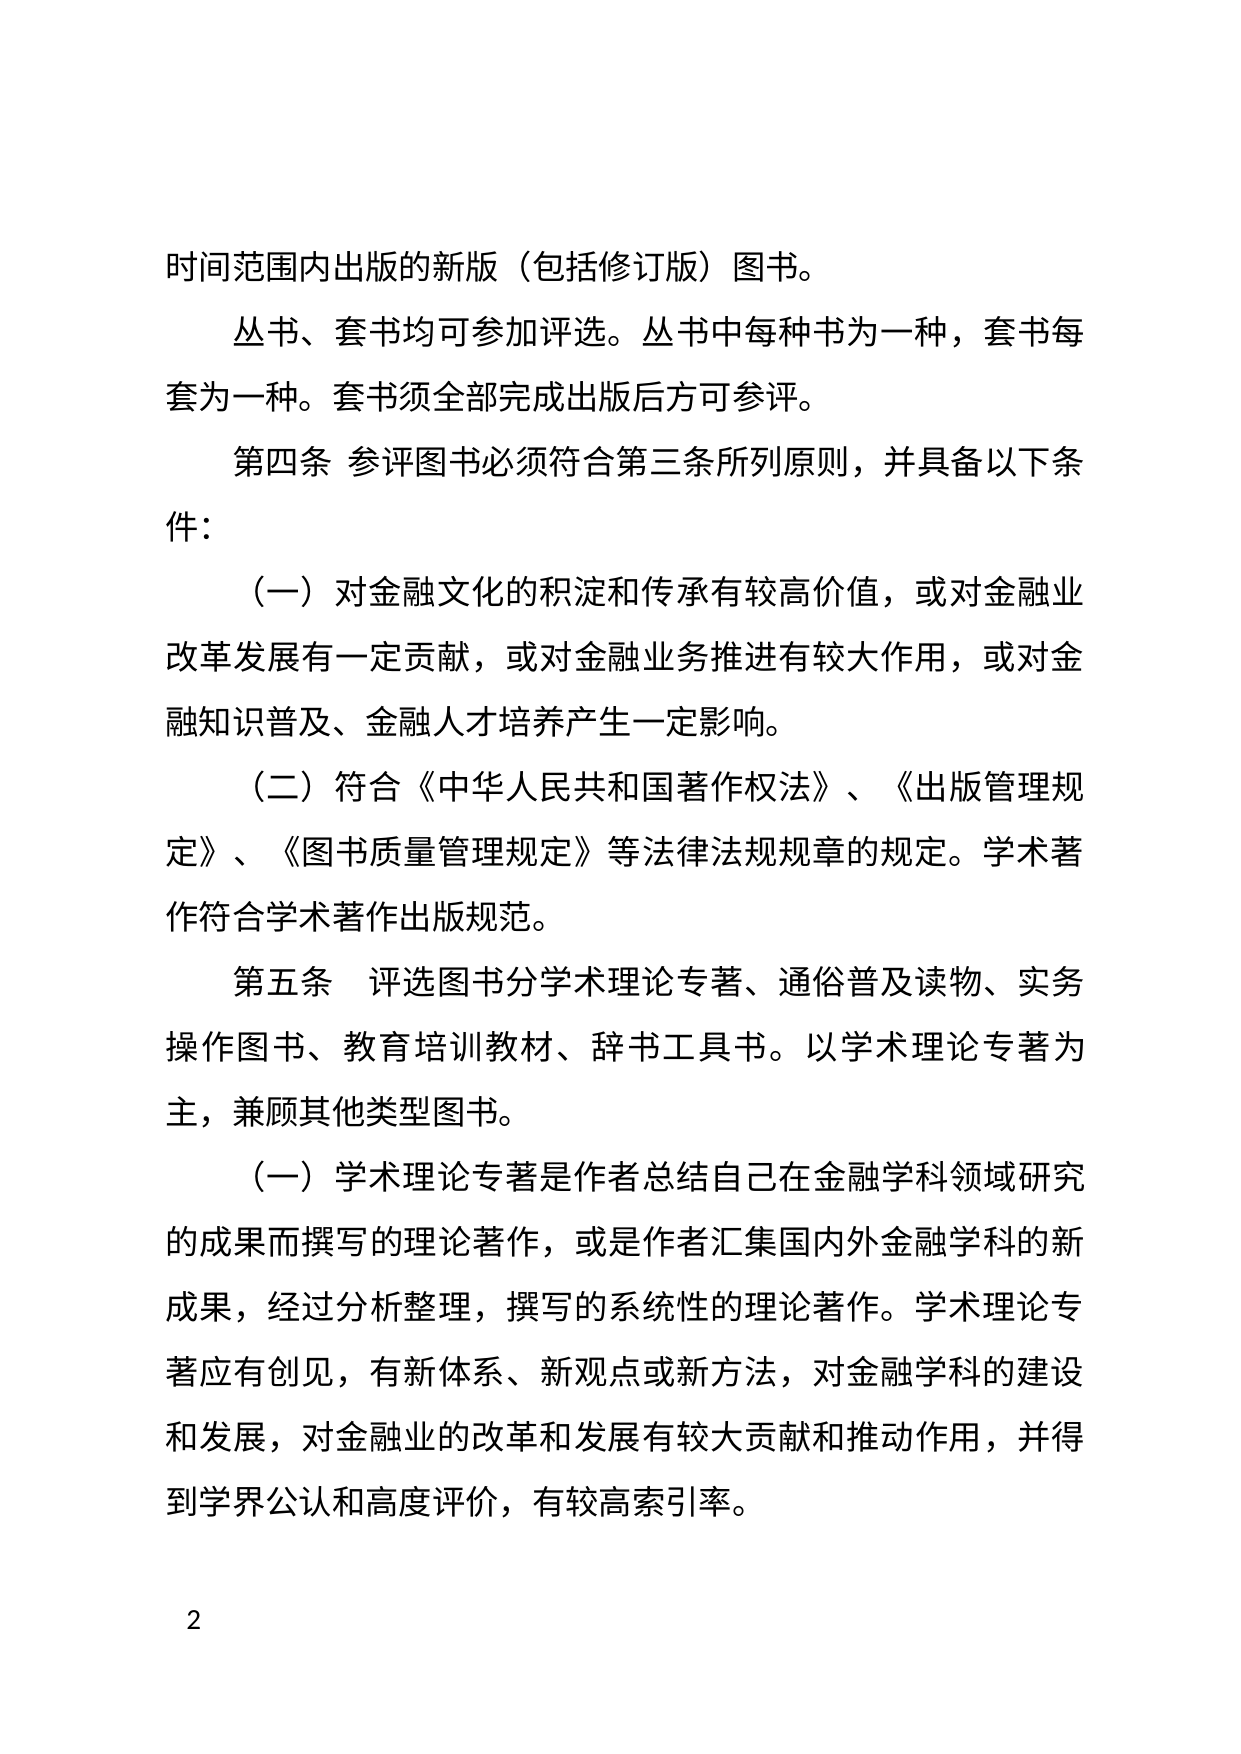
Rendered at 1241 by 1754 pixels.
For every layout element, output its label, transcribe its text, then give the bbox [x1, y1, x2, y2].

text 第五条 评选图书分学术理论专著、通俗普及读物、实务操作图书、教育培训教材、辞书工具书。以学术理论专著为主，兼顾其他类型图书。 [165, 948, 1087, 1143]
text 第四条 参评图书必须符合第三条所列原则，并具备以下条件： [165, 428, 1087, 558]
text 丛书、套书均可参加评选。丛书中每种书为一种，套书每套为一种。套书须全部完成出版后方可参评。 [165, 298, 1087, 428]
text 时间范围内出版的新版（包括修订版）图书。 [165, 233, 1087, 298]
text （二）符合《中华人民共和国著作权法》、《出版管理规定》、《图书质量管理规定》等法律法规规章的规定。学术著作符合学术著作出版规范。 [165, 753, 1087, 948]
text （一）对金融文化的积淀和传承有较高价值，或对金融业改革发展有一定贡献，或对金融业务推进有较大作用，或对金融知识普及、金融人才培养产生一定影响。 [165, 558, 1087, 753]
text （一）学术理论专著是作者总结自己在金融学科领域研究的成果而撰写的理论著作，或是作者汇集国内外金融学科的新成果，经过分析整理，撰写的系统性的理论著作。学术理论专著应有创见，有新体系、新观点或新方法，对金融学科的建设和发展，对金融业的改革和发展有较大贡献和推动作用，并得到学界公认和高度评价，有较高索引率。 [165, 1143, 1087, 1533]
